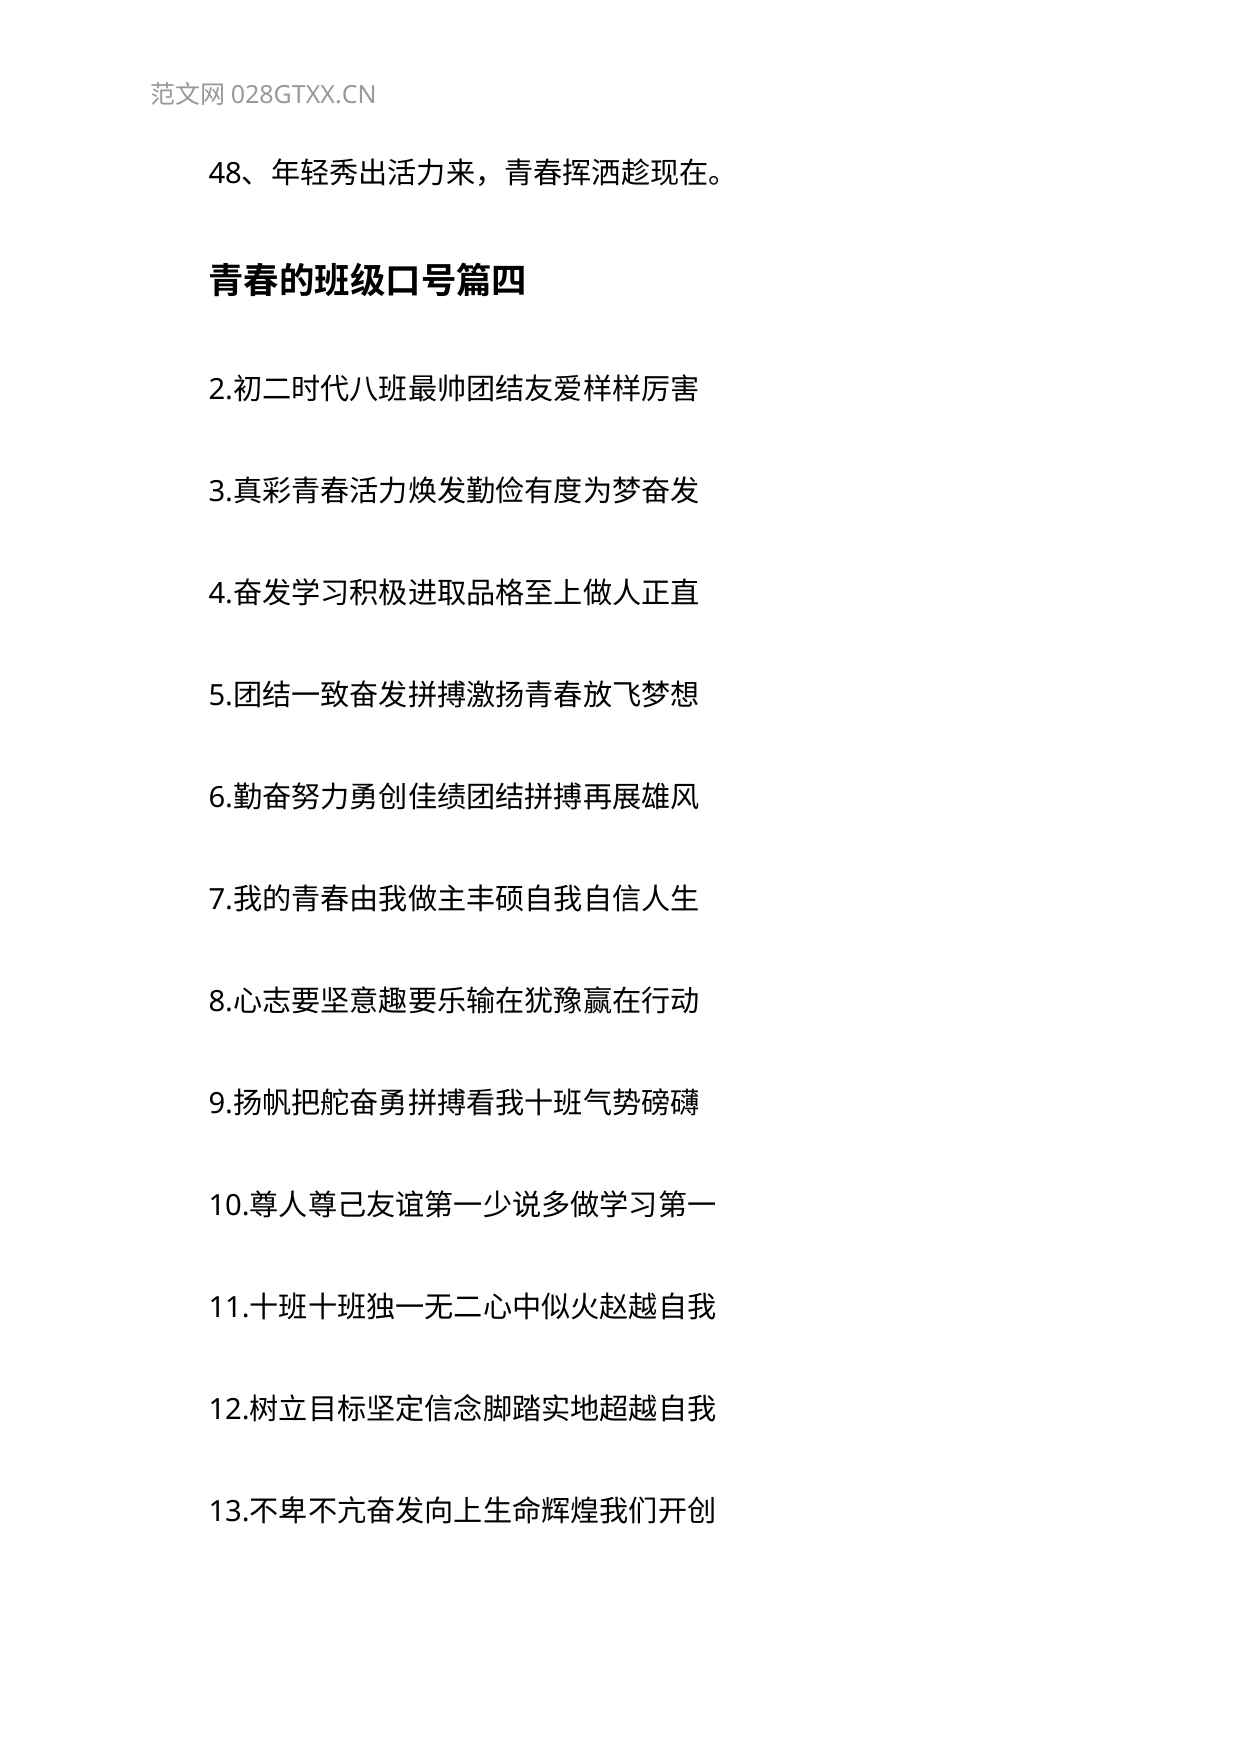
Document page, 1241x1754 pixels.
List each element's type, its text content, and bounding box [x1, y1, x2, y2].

text 3.真彩青春活力焕发勤俭有度为梦奋发 [150, 467, 1090, 510]
text 青春的班级口号篇四 [150, 252, 1090, 303]
text 13.不卑不亢奋发向上生命辉煌我们开创 [150, 1487, 1090, 1529]
text 6.勤奋努力勇创佳绩团结拼搏再展雄风 [150, 773, 1090, 816]
text 7.我的青春由我做主丰硕自我自信人生 [150, 875, 1090, 918]
text 8.心志要坚意趣要乐输在犹豫赢在行动 [150, 977, 1090, 1020]
text 48、年轻秀出活力来，青春挥洒趁现在。 [150, 150, 1090, 192]
text 12.树立目标坚定信念脚踏实地超越自我 [150, 1385, 1090, 1428]
text 5.团结一致奋发拼搏激扬青春放飞梦想 [150, 671, 1090, 714]
text 11.十班十班独一无二心中似火赵越自我 [150, 1283, 1090, 1326]
text 2.初二时代八班最帅团结友爱样样厉害 [150, 365, 1090, 408]
text 10.尊人尊己友谊第一少说多做学习第一 [150, 1181, 1090, 1224]
text 4.奋发学习积极进取品格至上做人正直 [150, 569, 1090, 612]
text 9.扬帆把舵奋勇拼搏看我十班气势磅礴 [150, 1079, 1090, 1122]
